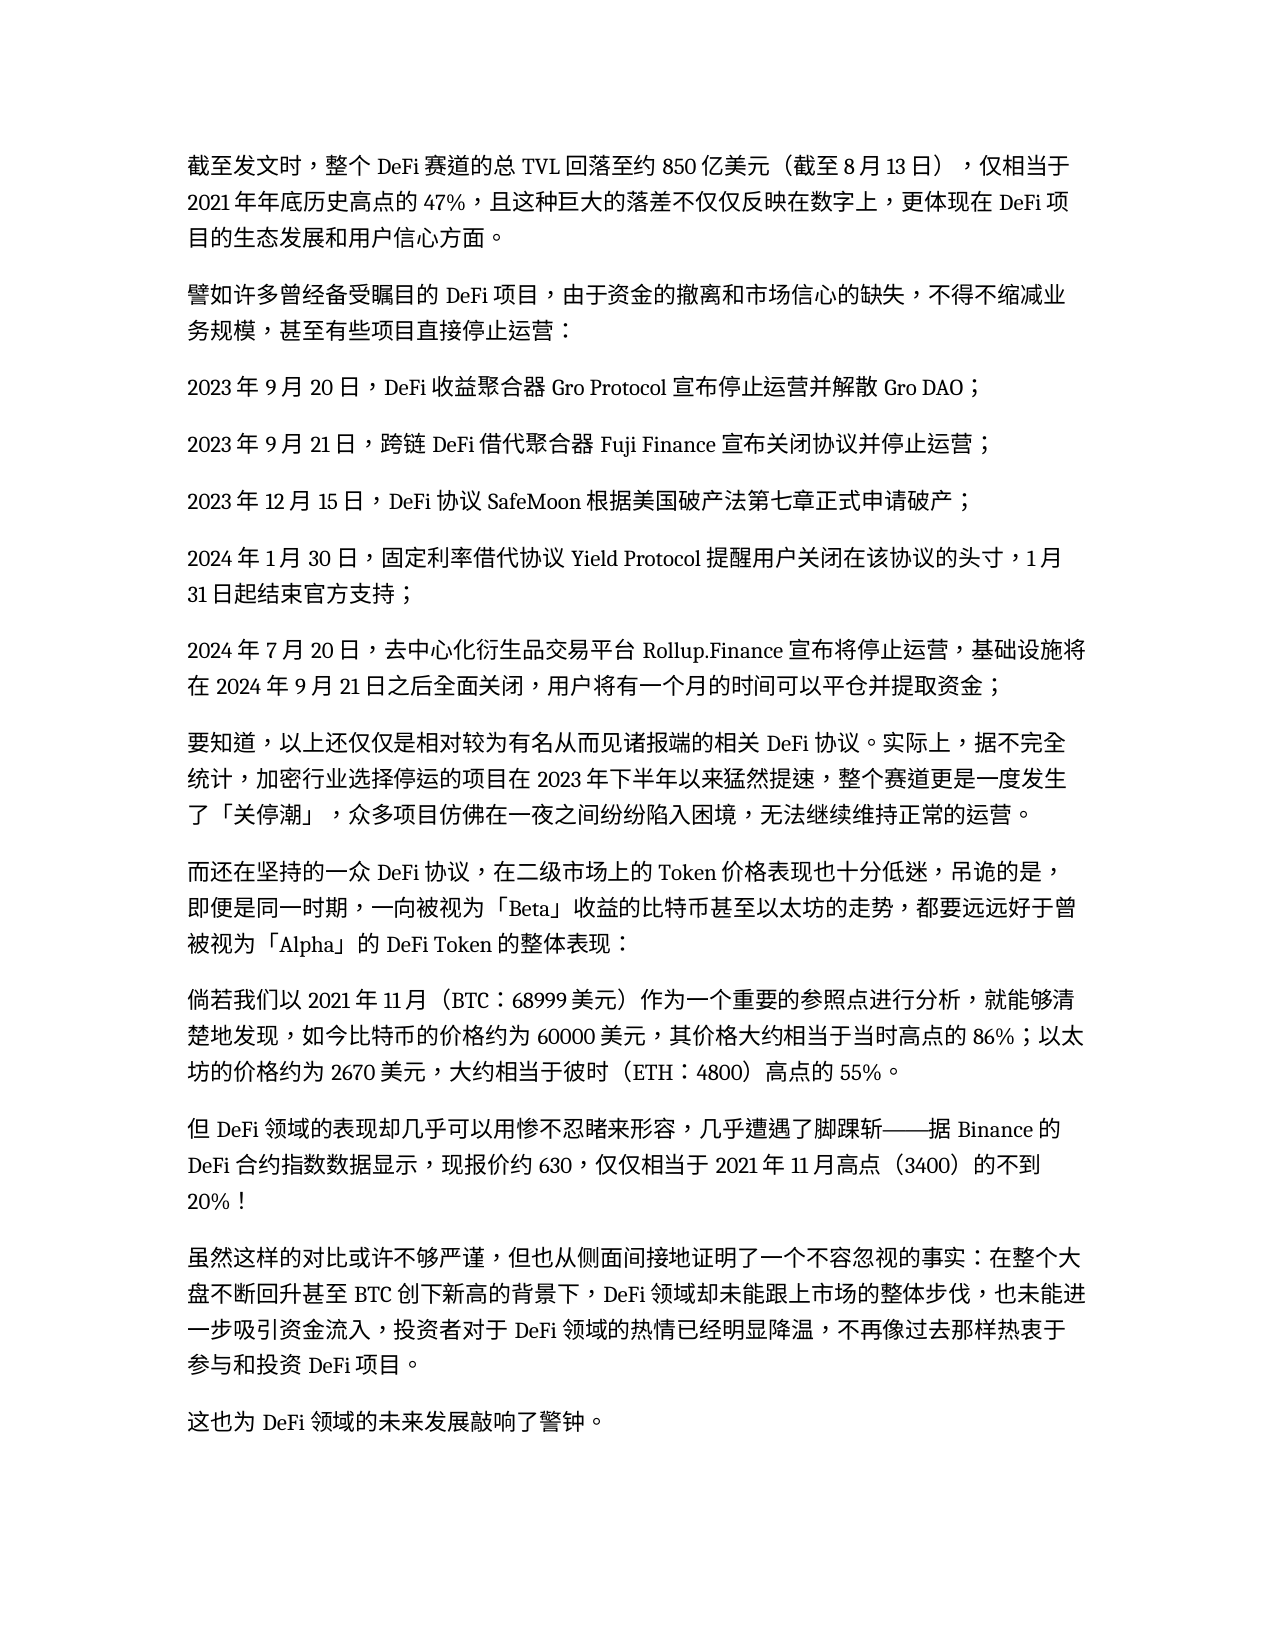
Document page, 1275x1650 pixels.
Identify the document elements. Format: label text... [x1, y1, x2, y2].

text 譬如许多曾经备受瞩目的 DeFi 项目，由于资金的撤离和市场信心的缺失，不得不缩减业务规模，甚至有些项目直接停止运营： [187, 279, 1087, 346]
text 2023 年 9 月 20 日，DeFi 收益聚合器 Gro Protocol 宣布停止运营并解散 Gro DAO； [187, 371, 1087, 403]
text 倘若我们以 2021 年 11 月（BTC：68999美元）作为一个重要的参照点进行分析，就能够清楚地发现，如今比特币的价格约为 60000 美元，其价格大约相当于当时高点的 86%；以太坊的价格约为 2670 美元，大约相当于彼时（ETH：4800）高点的 55%。 [187, 984, 1087, 1087]
text 虽然这样的对比或许不够严谨，但也从侧面间接地证明了一个不容忽视的事实：在整个大盘不断回升甚至 BTC 创下新高的背景下，DeFi 领域却未能跟上市场的整体步伐，也未能进一步吸引资金流入，投资者对于 DeFi 领域的热情已经明显降温，不再像过去那样热衷于参与和投资 DeFi 项目。 [187, 1242, 1087, 1381]
text 截至发文时，整个 DeFi 赛道的总 TVL 回落至约 850 亿美元（截至8月13日），仅相当于 2021 年年底历史高点的 47%，且这种巨大的落差不仅仅反映在数字上，更体现在 DeFi 项目的生态发展和用户信心方面。 [187, 150, 1087, 253]
text 要知道，以上还仅仅是相对较为有名从而见诸报端的相关 DeFi 协议。实际上，据不完全统计，加密行业选择停运的项目在 2023 年下半年以来猛然提速，整个赛道更是一度发生了「关停潮」，众多项目仿佛在一夜之间纷纷陷入困境，无法继续维持正常的运营。 [187, 727, 1087, 830]
text 但 DeFi 领域的表现却几乎可以用惨不忍睹来形容，几乎遭遇了脚踝斩——据 Binance 的 DeFi 合约指数数据显示，现报价约 630，仅仅相当于 2021 年 11 月高点（3400）的不到 20%！ [187, 1113, 1087, 1216]
text 2023 年 9 月 21 日，跨链 DeFi 借代聚合器 Fuji Finance 宣布关闭协议并停止运营； [187, 428, 1087, 459]
text 2024 年 1 月 30 日，固定利率借代协议 Yield Protocol 提醒用户关闭在该协议的头寸，1 月 31 日起结束官方支持； [187, 542, 1087, 609]
text 2024 年 7 月 20 日，去中心化衍生品交易平台 Rollup.Finance 宣布将停止运营，基础设施将在 2024 年 9 月 21 日之后全面关闭，用户将有一个月的时间可以平仓并提取资金； [187, 634, 1087, 702]
text 而还在坚持的一众 DeFi 协议，在二级市场上的Token价格表现也十分低迷，吊诡的是，即便是同一时期，一向被视为「Beta」收益的比特币甚至以太坊的走势，都要远远好于曾被视为「Alpha」的 DeFi Token的整体表现： [187, 856, 1087, 959]
text 这也为 DeFi 领域的未来发展敲响了警钟。 [187, 1406, 1087, 1437]
text 2023 年 12 月 15 日，DeFi 协议 SafeMoon 根据美国破产法第七章正式申请破产； [187, 485, 1087, 516]
